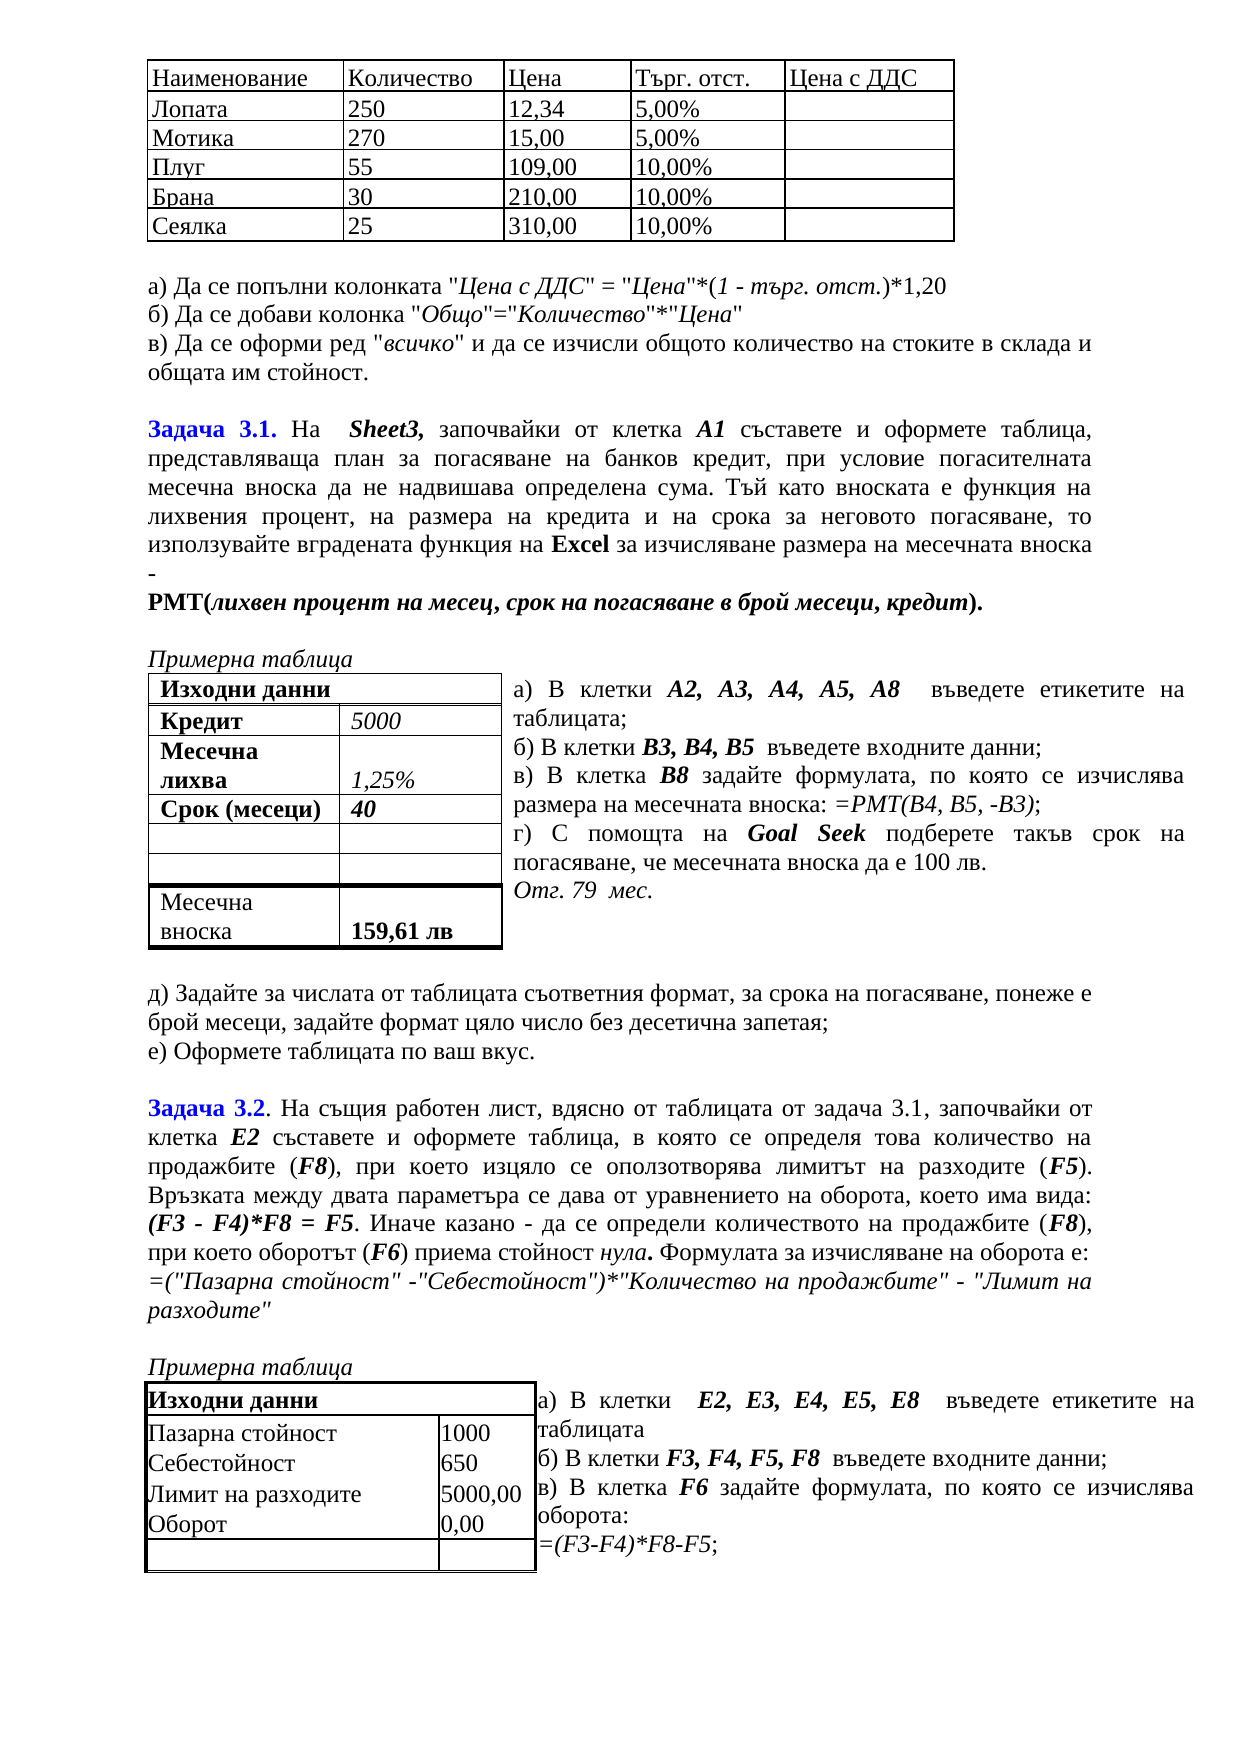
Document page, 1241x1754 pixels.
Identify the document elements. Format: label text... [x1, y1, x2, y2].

table_cell Лимит на разходите [148, 1477, 438, 1507]
table_header Цена с ДДС [786, 61, 953, 90]
table_cell 310,00 [505, 209, 630, 240]
table_cell Кредит [149, 706, 339, 735]
table_cell [149, 824, 339, 853]
table_cell 0,00 [440, 1508, 534, 1538]
table_cell 10,00% [632, 180, 784, 207]
table_cell Пазарна стойност [148, 1416, 438, 1447]
text Примерна таблица [148, 644, 1093, 673]
text а) Да се попълни колонката "Цена с ДДС" = "Цена"*(1 - търг. отст.)*1,20 [148, 271, 1093, 299]
table_cell 5000 [340, 706, 501, 735]
table_cell 270 [344, 121, 503, 149]
table_cell 12,34 [505, 92, 630, 119]
text б) Да се добави колонка "Общо"="Количество"*"Цена" [148, 299, 1093, 328]
table_cell Себестойност [148, 1447, 438, 1477]
table_header Наименование [148, 61, 343, 90]
table_cell 210,00 [505, 180, 630, 207]
table_cell [340, 854, 501, 883]
table_cell 650 [440, 1447, 534, 1477]
table_cell 40 [340, 795, 501, 823]
table_cell [786, 150, 953, 178]
table_cell Месечна вноска [150, 888, 339, 945]
table_cell 5000,00 [440, 1477, 534, 1507]
text =("Пазарна стойност" -"Себестойност")*"Количество на продажбите" - "Лимит на разходите" [148, 1266, 1093, 1323]
table_cell 1000 [440, 1416, 534, 1447]
table_cell 109,00 [505, 150, 630, 178]
table_cell Оборот [148, 1508, 438, 1538]
table_cell Брана [148, 180, 343, 207]
table_cell 15,00 [505, 121, 630, 149]
table_cell Лопата [148, 92, 343, 119]
table_cell 10,00% [632, 209, 784, 240]
table_cell Срок (месеци) [149, 795, 339, 823]
table_cell [786, 209, 953, 240]
table_cell 55 [344, 150, 503, 178]
table_header Изходни данни [148, 1384, 534, 1414]
table_cell 250 [344, 92, 503, 119]
table_cell [786, 180, 953, 207]
table_cell 5,00% [632, 121, 784, 149]
table_header Търг. отст. [632, 61, 784, 90]
table_cell 10,00% [632, 150, 784, 178]
table_header Цена [505, 61, 630, 90]
text Задача 3.1. На Sheet3, започвайки от клетка A1 съставете и оформете таблица, представляваща план за погасяване на банков кредит, при условие погасителната месечна вноска да не надвишава определена сума. Тъй като вноската е функция на лихвения процент, на размера на кредита и на срока за неговото погасяване, то използувайте вградената функция на Excel за изчисляване размера на месечната вноска - [148, 414, 1093, 587]
table_cell Мотика [148, 121, 343, 149]
text е) Оформете таблицата по ваш вкус. [148, 1036, 1093, 1065]
table_cell [786, 121, 953, 149]
table_cell [340, 824, 501, 853]
text в) Да се оформи ред "всичко" и да се изчисли общото количество на стоките в склада и общата им стойност. [148, 328, 1093, 386]
table_header Количество [344, 61, 503, 90]
table_cell 5,00% [632, 92, 784, 119]
table_cell [786, 92, 953, 119]
table_cell [149, 854, 339, 883]
table_cell [440, 1540, 534, 1570]
table_cell [148, 1540, 438, 1570]
text д) Задайте за числата от таблицата съответния формат, за срока на погасяване, понеже е брой месеци, задайте формат цяло число без десетична запетая; [148, 978, 1093, 1036]
table_cell Сеялка [148, 209, 343, 240]
text PMT(лихвен процент на месец, срок на погасяване в брой месеци, кредит). [148, 587, 1093, 616]
table_cell 159,61 лв [340, 888, 501, 945]
table_cell Месечна лихва [149, 736, 339, 793]
table_cell 30 [344, 180, 503, 207]
table_header Изходни данни [149, 674, 501, 703]
table_header а) В клетки Е2, Е3, Е4, Е5, Е8 въведете етикетите на таблицата б) В клетки F3, F4, F5, F8 въведете входните данни; в) В клетка F6 задайте формулата, по която се изчислява оборота: =(F3-F4)*F8-F5; г) С помощта на Goal Seek подберете такова количество на продажбите, че оборотът да е 0 лв. д) В клетка Е1 напишете номера на задачата - задача 3.2 и оформете таблицата по ваш вкус [537, 1381, 1196, 1570]
text Задача 3.2. На същия работен лист, вдясно от таблицата от задача 3.1, започвайки от клетка Е2 съставете и оформете таблица, в която се определя това количество на продажбите (F8), при което изцяло се оползотворява лимитът на разходите (F5). Връзката между двата параметъра се дава от уравнението на оборота, което има вида: (F3 - F4)*F8 = F5. Иначе казано - да се определи количеството на продажбите (F8), при което оборотът (F6) приема стойност нула. Формулата за изчисляване на оборота е: [148, 1093, 1093, 1266]
table_cell 25 [344, 209, 503, 240]
table_header а) В клетки А2, А3, А4, А5, А8 въведете етикетите на таблицата; б) В клетки B3, B4, B5 въведете входните данни; в) В клетка B8 задайте формулата, по която се изчислява размера на месечната вноска: =PMT(B4, B5, -B3); г) С помощта на Goal Seek подберете такъв срок на погасяване, че месечната вноска да е 100 лв. Отг. 79 мес. [502, 673, 1196, 945]
text Примерна таблица [148, 1352, 1093, 1381]
table_cell Плуг [148, 150, 343, 178]
table_cell 1,25% [340, 736, 501, 793]
